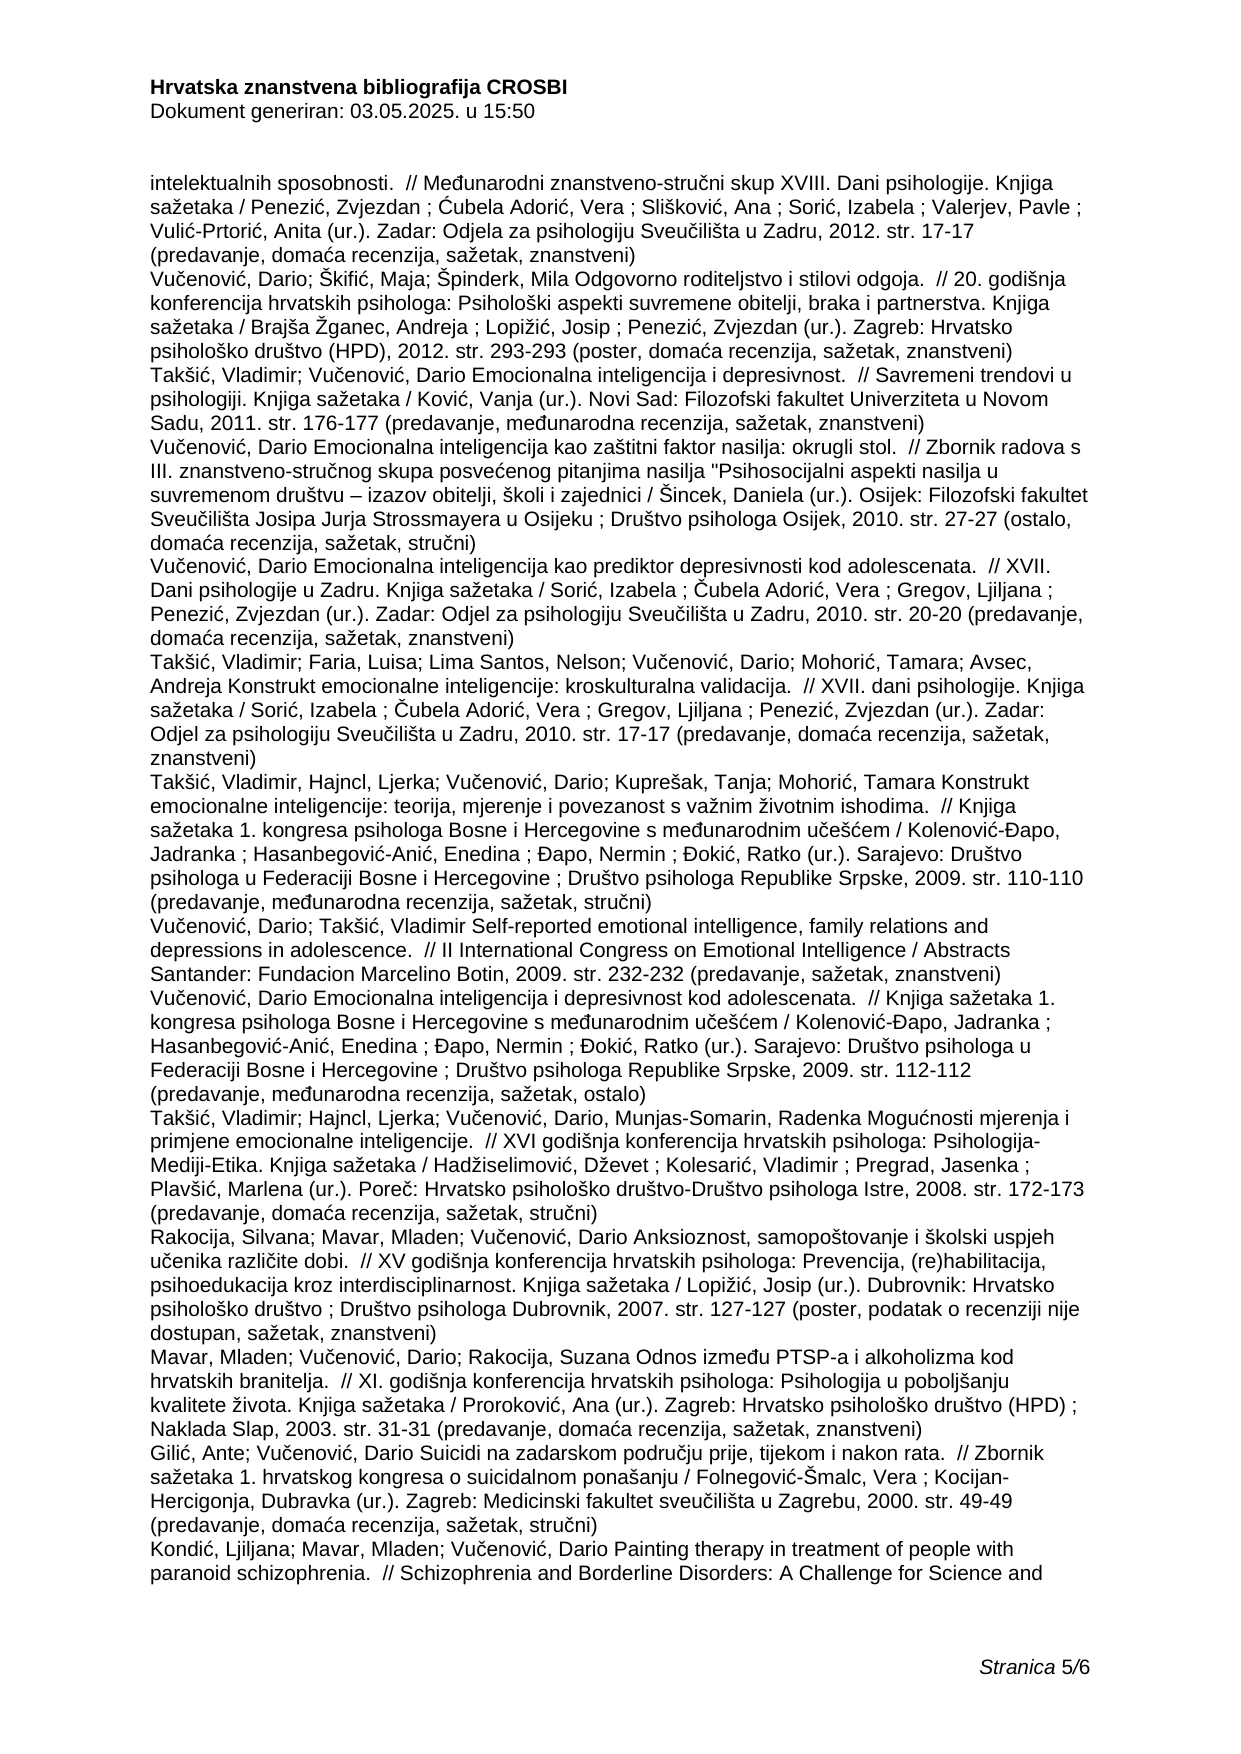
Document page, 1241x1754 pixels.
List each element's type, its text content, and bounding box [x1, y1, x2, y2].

text Rakocija, Silvana; Mavar, Mladen; Vučenović, Dario [150, 1225, 1090, 1345]
text Gilić, Ante; Vučenović, Dario [150, 1441, 1090, 1537]
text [150, 171, 1090, 267]
text Vučenović, Dario [150, 986, 1090, 1105]
text Vučenović, Dario [150, 554, 1090, 650]
text Vučenović, Dario; Takšić, Vladimir [150, 914, 1090, 986]
text Takšić, Vladimir; Vučenović, Dario [150, 363, 1090, 434]
text Vučenović, Dario [150, 434, 1090, 554]
text Takšić, Vladimir; Hajncl, Ljerka; Vučenović, Dario, Munjas-Somarin, Radenka [150, 1105, 1090, 1225]
text Takšić, Vladimir; Faria, Luisa; Lima Santos, Nelson; Vučenović, Dario; Mohorić, Tamara; Avsec, Andreja [150, 650, 1090, 770]
text Mavar, Mladen; Vučenović, Dario; Rakocija, Suzana [150, 1345, 1090, 1441]
text Vučenović, Dario; Škifić, Maja; Špinderk, Mila [150, 267, 1090, 363]
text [150, 1537, 1090, 1584]
text Takšić, Vladimir, Hajncl, Ljerka; Vučenović, Dario; Kuprešak, Tanja; Mohorić, Tamara [150, 770, 1090, 914]
